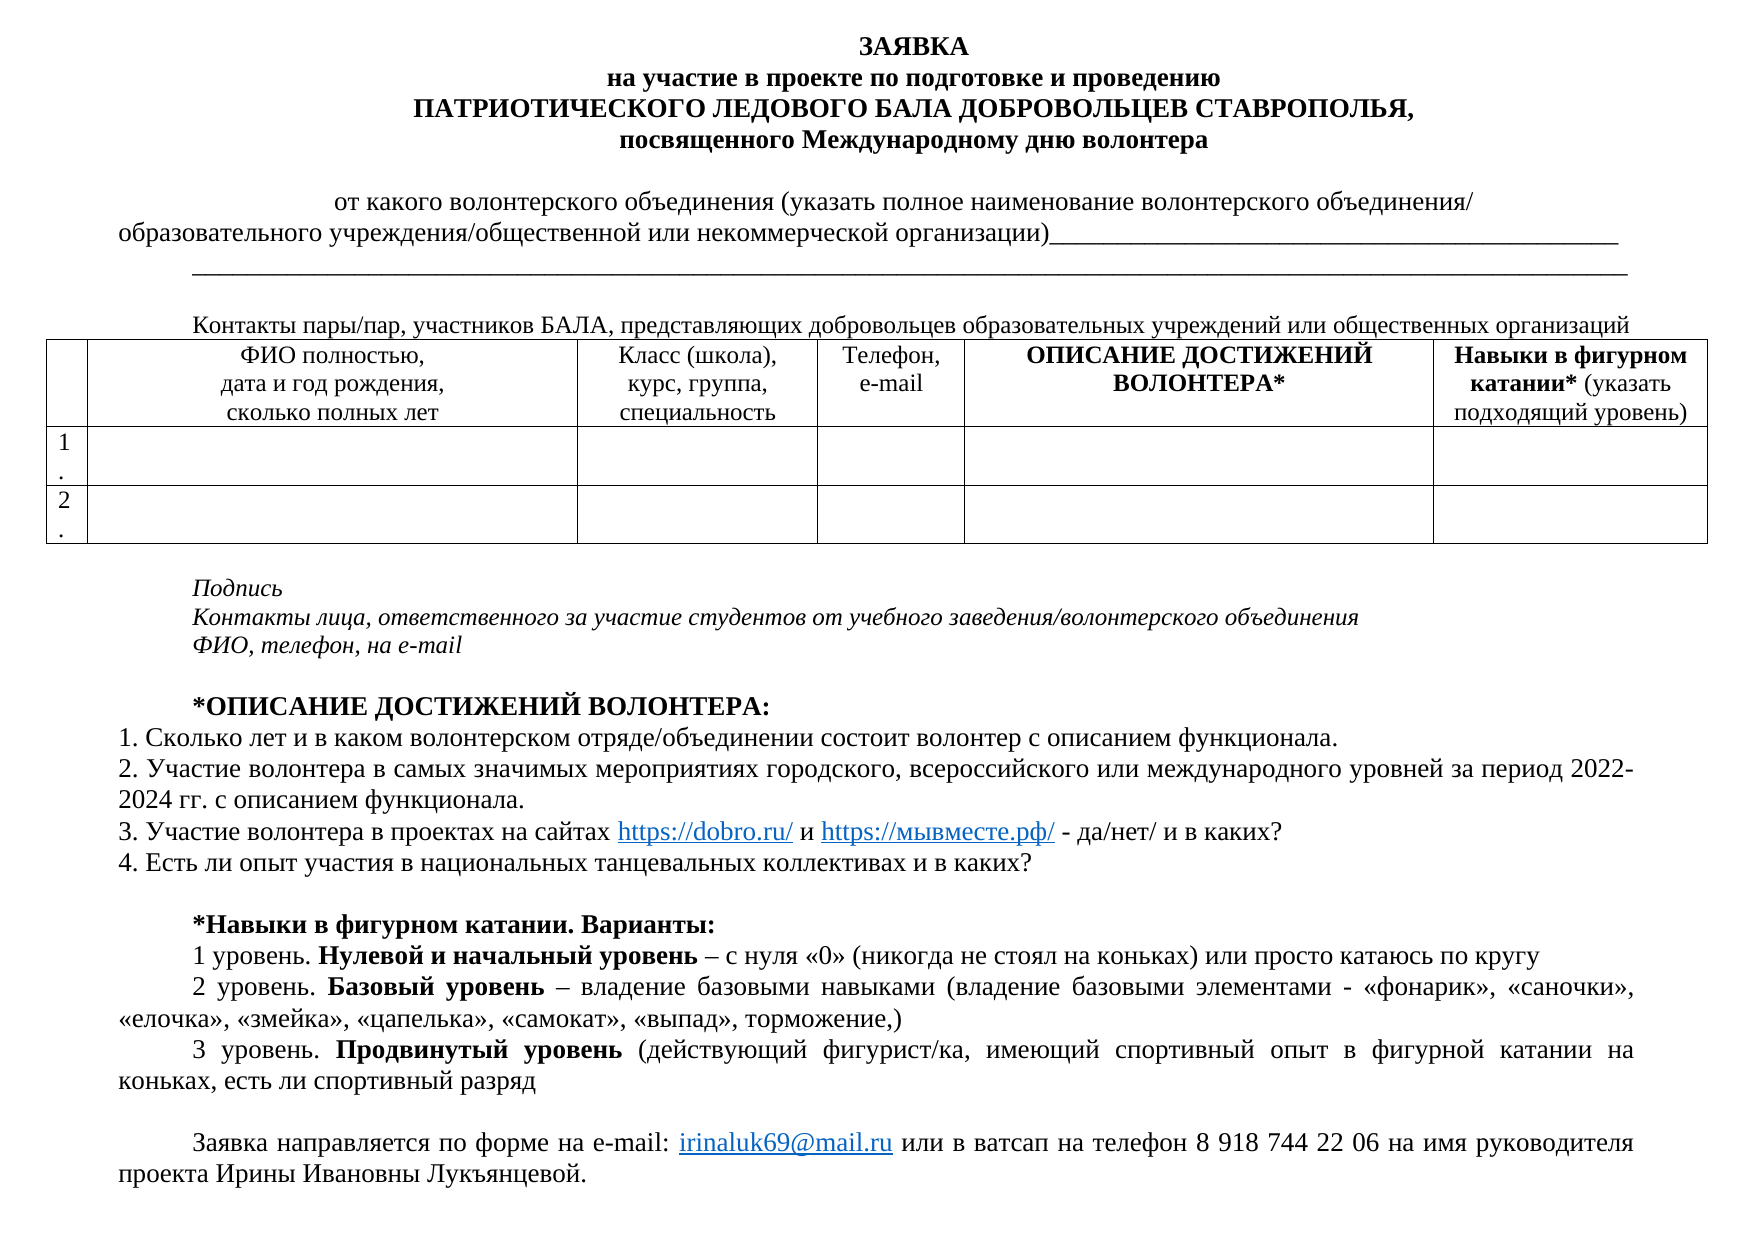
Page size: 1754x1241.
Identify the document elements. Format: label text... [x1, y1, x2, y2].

text ФИО, телефон, на e-mail [118, 630, 1636, 659]
text посвященного Международному дню волонтера [118, 123, 1636, 154]
text 4. Есть ли опыт участия в национальных танцевальных коллективах и в каких? [118, 846, 1636, 877]
table_header Навыки в фигурном катании* (указать подходящий уровень) [1434, 340, 1707, 426]
table_cell 1. [47, 427, 87, 484]
table_cell 2. [47, 486, 87, 543]
table_header [47, 340, 87, 426]
text *Навыки в фигурном катании. Варианты: [118, 908, 1636, 939]
text Заявка направляется по форме на e-mail: irinaluk69@mail.ru или в ватсап на телефон 8 918 744 22 06 на имя руководителя проекта Ирины Ивановны Лукъянцевой. [118, 1126, 1636, 1188]
table_header Класс (школа), курс, группа, специальность [578, 340, 817, 426]
table_cell [578, 486, 817, 543]
table_cell [578, 427, 817, 484]
text Подпись [118, 573, 1636, 602]
table_cell [88, 486, 577, 543]
table_cell [88, 427, 577, 484]
table_cell [965, 427, 1433, 484]
text __________________________________________________________________________________________________________ [118, 248, 1636, 279]
text ПАТРИОТИЧЕСКОГО ЛЕДОВОГО БАЛА ДОБРОВОЛЬЦЕВ СТАВРОПОЛЬЯ, [118, 92, 1636, 123]
table_header ФИО полностью, дата и год рождения, сколько полных лет [88, 340, 577, 426]
text 1. Сколько лет и в каком волонтерском отряде/объединении состоит волонтер с описанием функционала. [118, 721, 1636, 752]
text от какого волонтерского объединения (указать полное наименование волонтерского объединения/ образовательного учреждения/общественной или некоммерческой организации)__________________________________________ [118, 185, 1636, 248]
table_cell [818, 486, 964, 543]
text Контакты лица, ответственного за участие студентов от учебного заведения/волонтерского объединения [118, 602, 1636, 630]
table_header Телефон, e-mail [818, 340, 964, 426]
text 3. Участие волонтера в проектах на сайтах https://dobro.ru/ и https://мывместе.рф/ - да/нет/ и в каких? [118, 815, 1636, 846]
table_cell [965, 486, 1433, 543]
text *ОПИСАНИЕ ДОСТИЖЕНИЙ ВОЛОНТЕРА: [118, 690, 1636, 721]
text 2 уровень. Базовый уровень – владение базовыми навыками (владение базовыми элементами - «фонарик», «саночки», «елочка», «змейка», «цапелька», «самокат», «выпад», торможение,) [118, 971, 1636, 1033]
table_header ОПИСАНИЕ ДОСТИЖЕНИЙ ВОЛОНТЕРА* [965, 340, 1433, 426]
table_cell [818, 427, 964, 484]
text на участие в проекте по подготовке и проведению [118, 61, 1636, 92]
text 1 уровень. Нулевой и начальный уровень – с нуля «0» (никогда не стоял на коньках) или просто катаюсь по кругу [118, 939, 1636, 971]
text ЗАЯВКА [118, 29, 1636, 61]
text 2. Участие волонтера в самых значимых мероприятиях городского, всероссийского или международного уровней за период 2022-2024 гг. с описанием функционала. [118, 752, 1636, 815]
table_cell [1434, 486, 1707, 543]
text Контакты пары/пар, участников БАЛА, представляющих добровольцев образовательных учреждений или общественных организаций [118, 310, 1636, 339]
table_cell [1434, 427, 1707, 484]
text 3 уровень. Продвинутый уровень (действующий фигурист/ка, имеющий спортивный опыт в фигурной катании на коньках, есть ли спортивный разряд [118, 1033, 1636, 1095]
